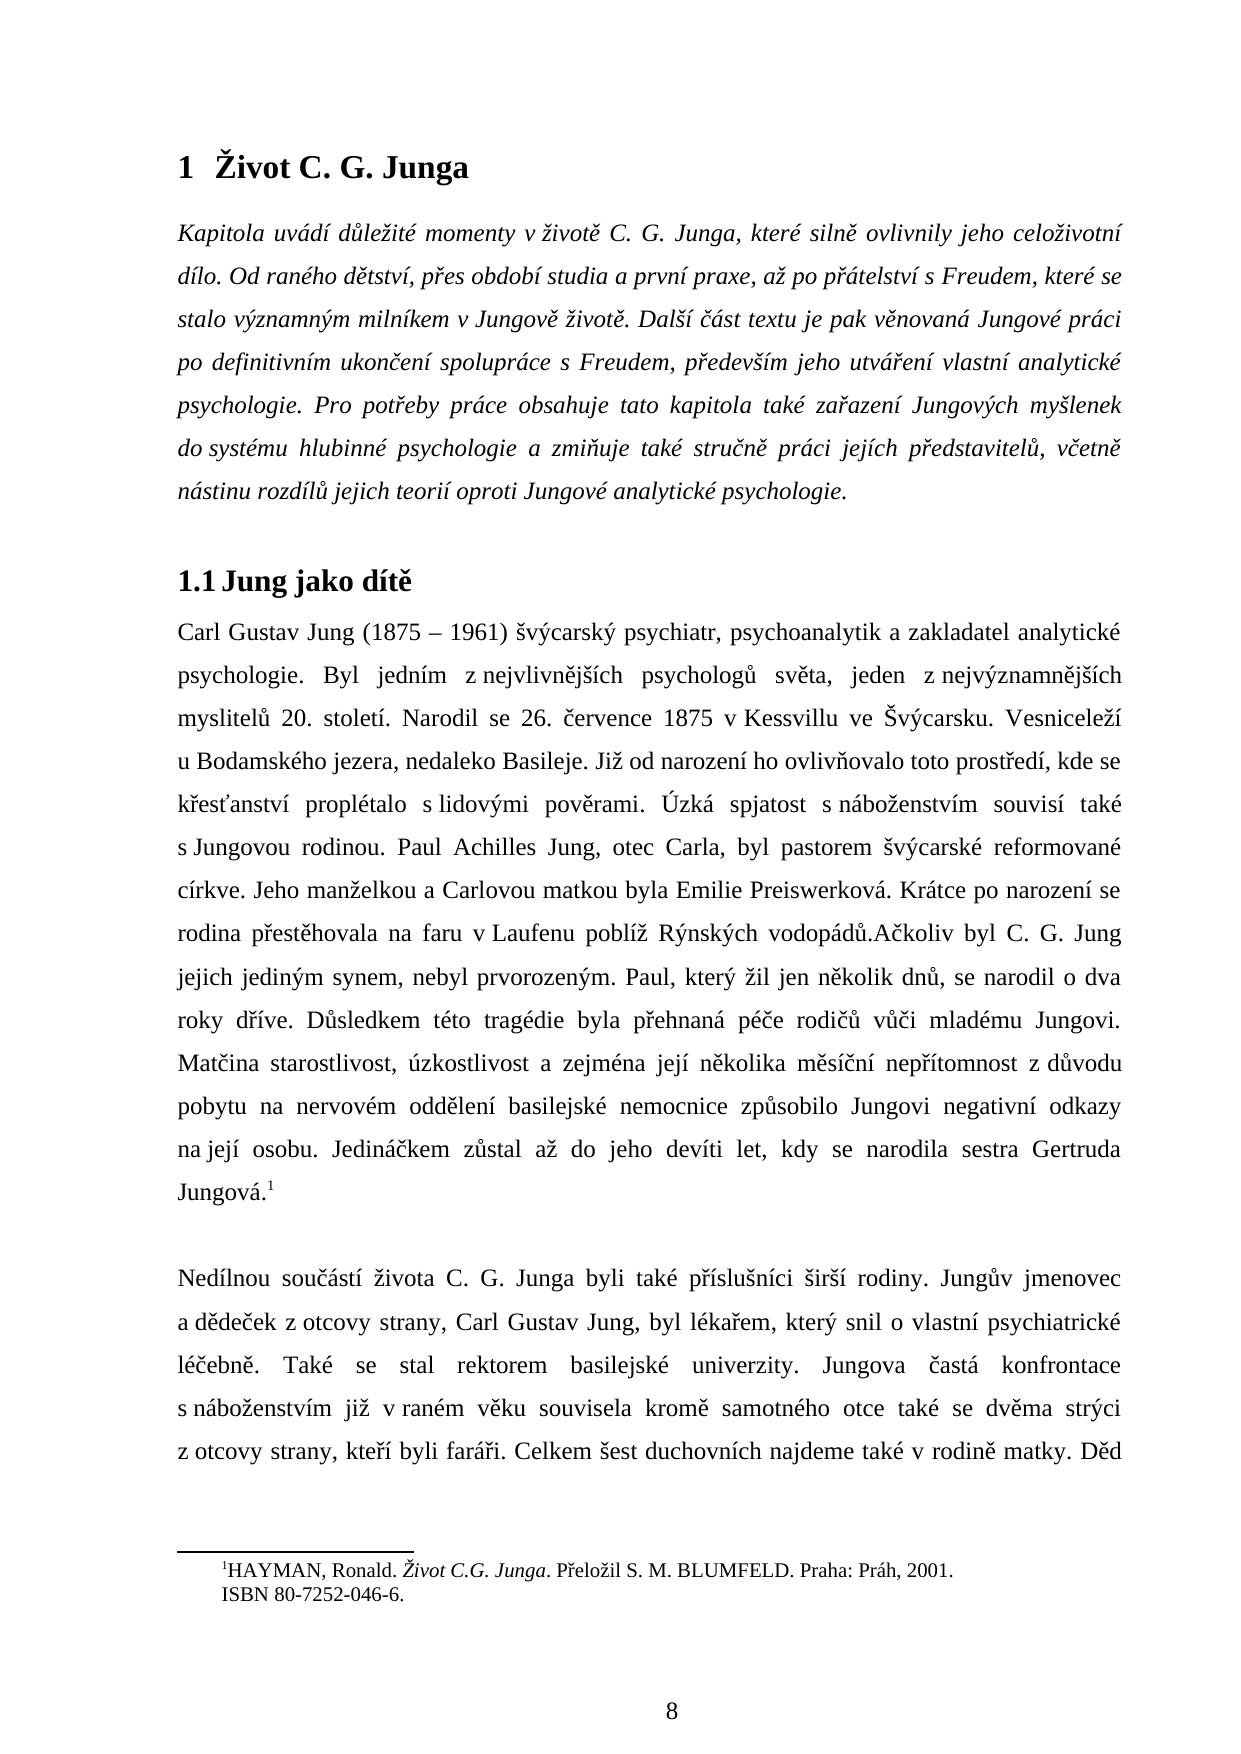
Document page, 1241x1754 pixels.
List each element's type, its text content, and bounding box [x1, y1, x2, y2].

subtitle Jung jako dítě [177, 563, 1122, 599]
subtitle Život C. G. Junga [177, 148, 1122, 186]
text Carl Gustav Jung (1875 – 1961) švýcarský psychiatr, psychoanalytik a zakladatel analytické psychologie. Byl jedním z nejvlivnějších psychologů světa, jeden z nejvýznamnějších myslitelů 20. století. Narodil se 26. července 1875 v Kessvillu ve Švýcarsku. Vesniceleží u Bodamského jezera, nedaleko Basileje. Již od narození ho ovlivňovalo toto prostředí, kde se křesťanství proplétalo s lidovými pověrami. Úzká spjatost s náboženstvím souvisí také s Jungovou rodinou. Paul Achilles Jung, otec Carla, byl pastorem švýcarské reformované církve. Jeho manželkou a Carlovou matkou byla Emilie Preiswerková. Krátce po narození se rodina přestěhovala na faru v Laufenu poblíž Rýnských vodopádů.Ačkoliv byl C. G. Jung jejich jediným synem, nebyl prvorozeným. Paul, který žil jen několik dnů, se narodil o dva roky dříve. Důsledkem této tragédie byla přehnaná péče rodičů vůči mladému Jungovi. Matčina starostlivost, úzkostlivost a zejména její několika měsíční nepřítomnost z důvodu pobytu na nervovém oddělení basilejské nemocnice způsobilo Jungovi negativní odkazy na její osobu. Jedináčkem zůstal až do jeho devíti let, kdy se narodila sestra Gertruda Jungová. [177, 617, 1122, 1206]
text Kapitola uvádí důležité momenty v životě C. G. Junga, které silně ovlivnily jeho celoživotní dílo. Od raného dětství, přes období studia a první praxe, až po přátelství s Freudem, které se stalo významným milníkem v Jungově životě. Další část textu je pak věnovaná Jungové práci po definitivním ukončení spolupráce s Freudem, především jeho utváření vlastní analytické psychologie. Pro potřeby práce obsahuje tato kapitola také zařazení Jungových myšlenek do systému hlubinné psychologie a zmiňuje také stručně práci jejích představitelů, včetně nástinu rozdílů jejich teorií oproti Jungové analytické psychologie. [177, 218, 1122, 505]
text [177, 1263, 1122, 1465]
